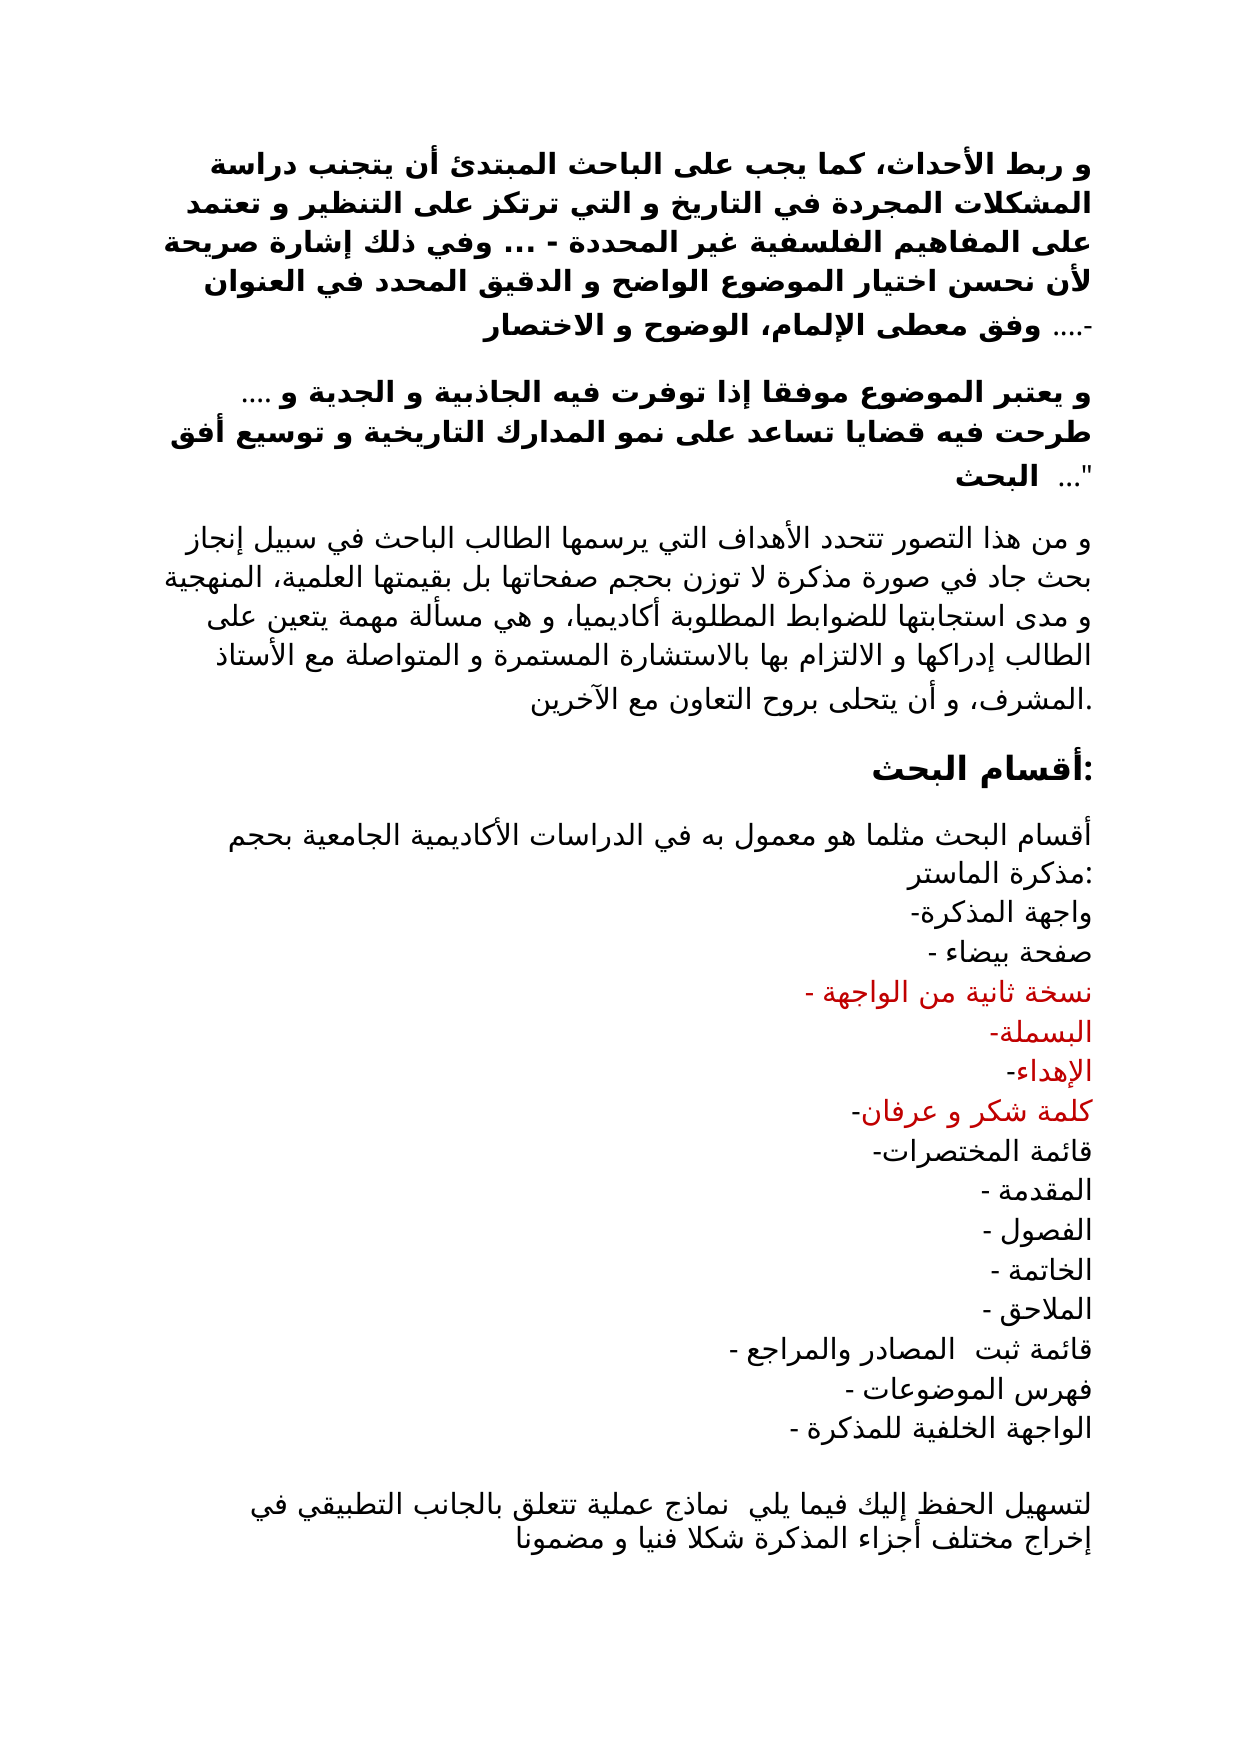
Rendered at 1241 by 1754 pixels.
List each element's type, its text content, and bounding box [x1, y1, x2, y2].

text - قائمة ثبت المصادر والمراجع [148, 1328, 1093, 1368]
text -الإهداء [148, 1051, 1093, 1090]
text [148, 148, 1093, 344]
text - الخاتمة [148, 1249, 1093, 1289]
text -قائمة المختصرات [148, 1130, 1093, 1169]
text - فهرس الموضوعات [148, 1368, 1093, 1408]
text - صفحة بيضاء [148, 931, 1093, 971]
text -واجهة المذكرة [148, 892, 1093, 931]
text أقسام البحث: [148, 745, 1093, 791]
text - الفصول [148, 1209, 1093, 1249]
text -كلمة شكر و عرفان [148, 1090, 1093, 1130]
text .... و يعتبر الموضوع موفقا إذا توفرت فيه الجاذبية و الجدية و طرحت فيه قضايا تساعد على نمو المدارك التاريخية و توسيع أفق البحث ..." [148, 371, 1093, 495]
text - الملاحق [148, 1289, 1093, 1328]
text -البسملة [148, 1011, 1093, 1051]
text - نسخة ثانية من الواجهة [148, 971, 1093, 1011]
text - الواجهة الخلفية للمذكرة [148, 1408, 1093, 1447]
text أقسام البحث مثلما هو معمول به في الدراسات الأكاديمية الجامعية بحجم مذكرة الماستر: [148, 818, 1093, 892]
text و من هذا التصور تتحدد الأهداف التي يرسمها الطالب الباحث في سبيل إنجاز بحث جاد في صورة مذكرة لا توزن بحجم صفحاتها بل بقيمتها العلمية، المنهجية و مدى استجابتها للضوابط المطلوبة أكاديميا، و هي مسألة مهمة يتعين على الطالب إدراكها و الالتزام بها بالاستشارة المستمرة و المتواصلة مع الأستاذ المشرف، و أن يتحلى بروح التعاون مع الآخرين. [148, 522, 1093, 718]
text - المقدمة [148, 1169, 1093, 1209]
text لتسهيل الحفظ إليك فيما يلي نماذج عملية تتعلق بالجانب التطبيقي في إخراج مختلف أجزاء المذكرة شكلا فنيا و مضمونا [148, 1487, 1093, 1555]
